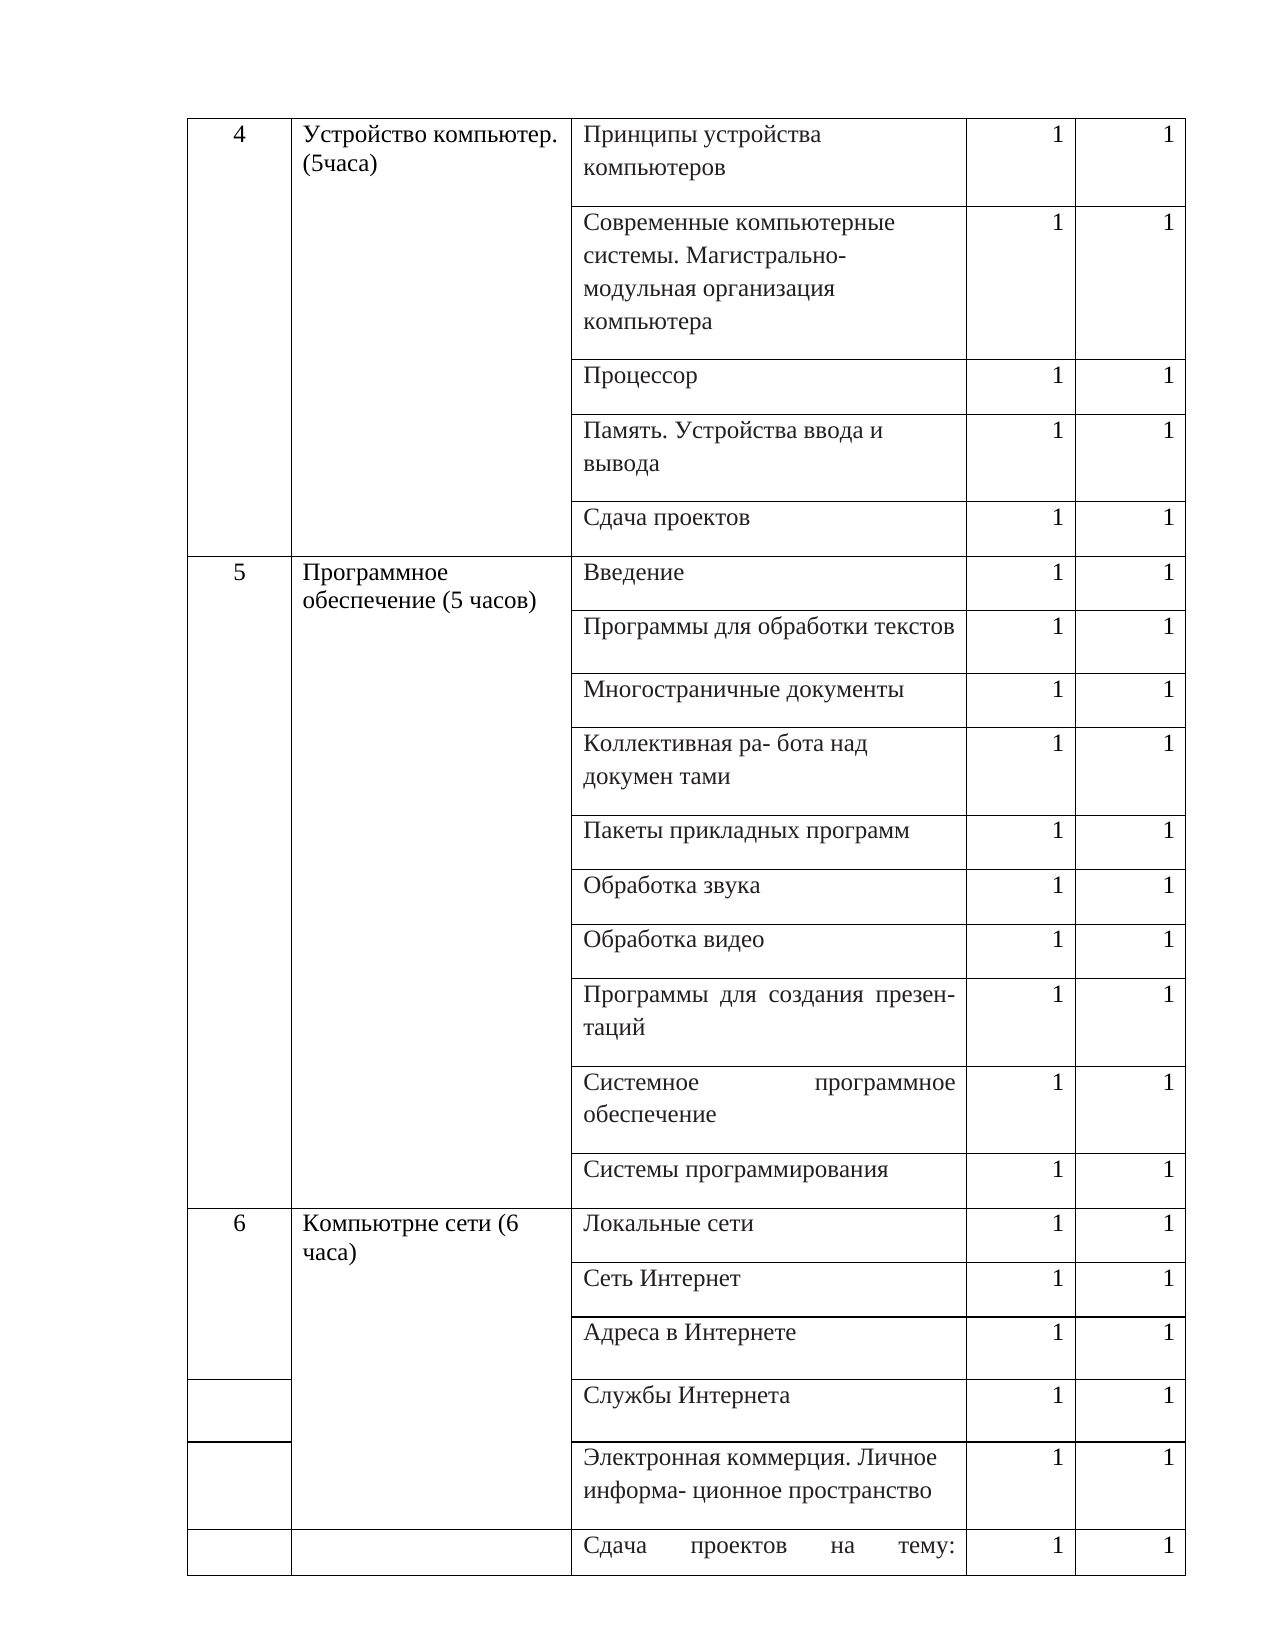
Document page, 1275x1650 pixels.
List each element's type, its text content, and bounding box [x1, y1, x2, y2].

table_cell 1 [1076, 611, 1185, 673]
table_cell 1 [1076, 360, 1185, 414]
table_cell 1 [1076, 1209, 1185, 1262]
table_cell Современные компьютерные системы. Магистрально-модульная организация компьютера [572, 207, 966, 359]
table_cell 1 [1076, 870, 1185, 923]
table_cell Системное программное обеспечение [572, 1067, 966, 1153]
table_cell 1 [1076, 502, 1185, 556]
table_cell Компьютрне сети (6 часа) [292, 1209, 571, 1529]
table_cell 1 [1076, 1443, 1185, 1529]
table_cell Многостраничные документы [572, 674, 966, 727]
table_cell Программы для создания презен- таций [572, 979, 966, 1066]
table_cell 1 [1076, 674, 1185, 727]
table_cell 5 [188, 557, 291, 1207]
table_cell Сеть Интернет [572, 1263, 966, 1316]
table_cell 1 [967, 979, 1075, 1066]
table_cell 1 [1076, 415, 1185, 501]
table_cell 1 [967, 207, 1075, 359]
table_cell [188, 1380, 291, 1441]
table_cell 1 [967, 557, 1075, 610]
table_cell Службы Интернета [572, 1380, 966, 1441]
table_cell Программное обеспечение (5 часов) [292, 557, 571, 1207]
table_cell 1 [967, 415, 1075, 501]
table_cell 1 [967, 1380, 1075, 1441]
table_cell [292, 1530, 571, 1575]
table_cell Коллективная ра- бота над докумен тами [572, 728, 966, 814]
table_cell Системы программирования [572, 1154, 966, 1207]
table_cell 1 [967, 119, 1075, 206]
table_cell Устройство компьютер. (5часа) [292, 119, 571, 556]
table_cell 1 [1076, 728, 1185, 814]
table_cell 1 [967, 1154, 1075, 1207]
table_cell 1 [1076, 1067, 1185, 1153]
table_cell 1 [1076, 1318, 1185, 1379]
table_cell 1 [1076, 119, 1185, 206]
table_cell 1 [1076, 1380, 1185, 1441]
table_cell 1 [967, 1530, 1075, 1575]
table_cell 1 [967, 1263, 1075, 1316]
table_cell 1 [1076, 816, 1185, 869]
table_cell 1 [967, 870, 1075, 923]
table_cell Электронная коммерция. Личное информа- ционное пространство [572, 1443, 966, 1529]
table_cell Процессор [572, 360, 966, 414]
table_cell 4 [188, 119, 291, 556]
table_cell 1 [967, 925, 1075, 978]
table_cell Программы для обработки текстов [572, 611, 966, 673]
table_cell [572, 1530, 966, 1575]
table_cell 6 [188, 1209, 291, 1379]
table_cell 1 [967, 816, 1075, 869]
table_cell 1 [1076, 925, 1185, 978]
table_cell Сдача проектов [572, 502, 966, 556]
table_cell 1 [967, 728, 1075, 814]
table_cell Обработка видео [572, 925, 966, 978]
table_cell Обработка звука [572, 870, 966, 923]
table_cell 1 [1076, 207, 1185, 359]
table_cell 1 [967, 611, 1075, 673]
table_cell 1 [967, 360, 1075, 414]
table_cell 1 [967, 1067, 1075, 1153]
table_cell [188, 1443, 291, 1529]
table_cell [188, 1530, 291, 1575]
table_cell 1 [967, 1209, 1075, 1262]
table_cell 1 [1076, 1263, 1185, 1316]
table_cell Адреса в Интернете [572, 1318, 966, 1379]
table_cell 1 [967, 1318, 1075, 1379]
table_cell 1 [1076, 557, 1185, 610]
table_cell 1 [967, 674, 1075, 727]
table_cell Память. Устройства ввода и вывода [572, 415, 966, 501]
table_cell 1 [1076, 979, 1185, 1066]
table_cell 1 [967, 1443, 1075, 1529]
table_cell Локальные сети [572, 1209, 966, 1262]
table_cell Введение [572, 557, 966, 610]
table_cell 1 [1076, 1530, 1185, 1575]
table_cell 1 [967, 502, 1075, 556]
table_cell Принципы устройства компьютеров [572, 119, 966, 206]
table_cell Пакеты прикладных программ [572, 816, 966, 869]
table_cell 1 [1076, 1154, 1185, 1207]
